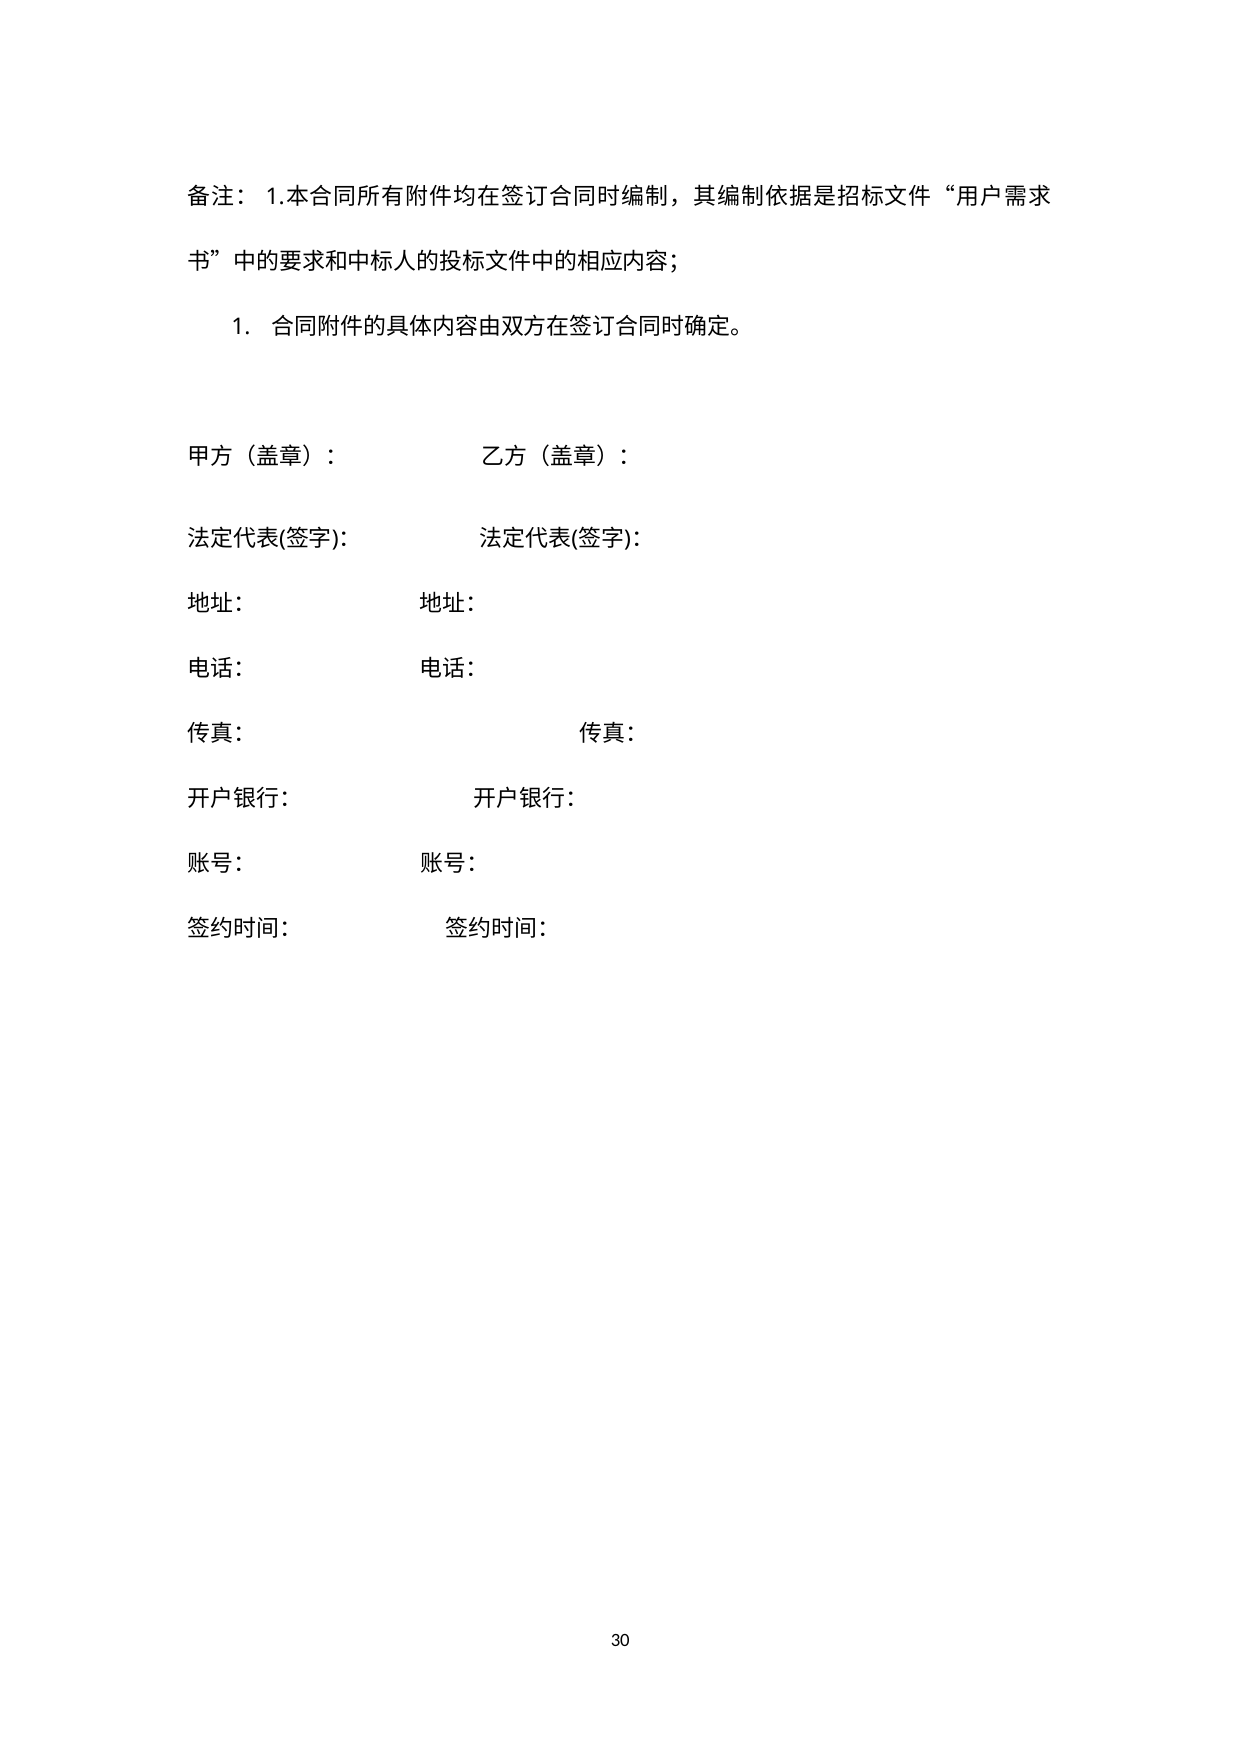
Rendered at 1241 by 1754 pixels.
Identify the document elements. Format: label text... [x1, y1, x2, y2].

text 备注： 1.本合同所有附件均在签订合同时编制，其编制依据是招标文件“用户需求书”中的要求和中标人的投标文件中的相应内容； [187, 162, 1053, 292]
text 签约时间： 签约时间： [187, 893, 1053, 958]
text 开户银行： 开户银行： [187, 763, 1053, 828]
text 法定代表(签字)： 法定代表(签字)： [187, 503, 1053, 568]
text 账号： 账号： [187, 828, 1053, 893]
text 地址： 地址： [187, 568, 1053, 633]
list 合同附件的具体内容由双方在签订合同时确定。 [231, 292, 1053, 357]
text 电话： 电话： [187, 633, 1053, 698]
text 传真： 传真： [187, 698, 1053, 763]
text 甲方（盖章）： 乙方（盖章）： [187, 422, 1053, 487]
